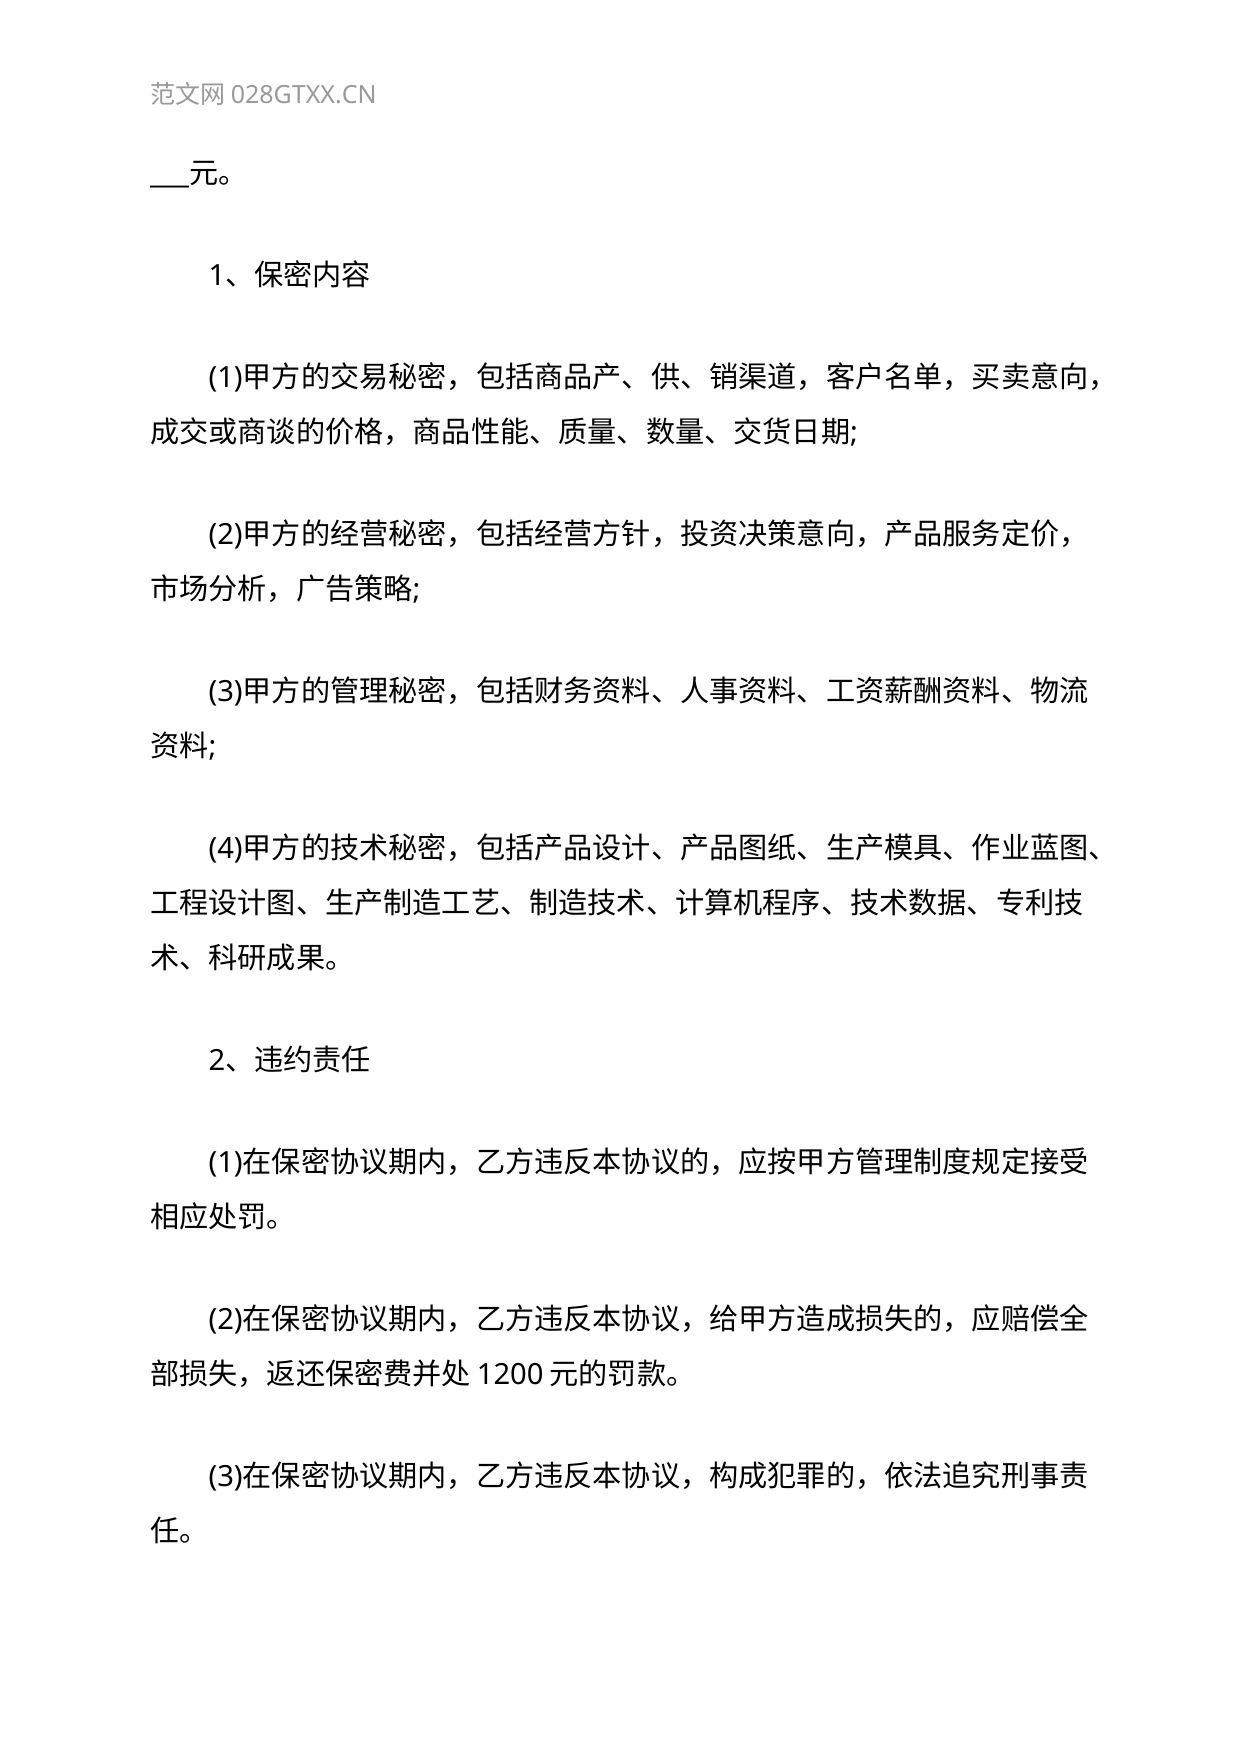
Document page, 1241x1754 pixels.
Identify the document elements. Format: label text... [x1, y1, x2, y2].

text (1)甲方的交易秘密，包括商品产、供、销渠道，客户名单，买卖意向，成交或商谈的价格，商品性能、质量、数量、交货日期; [150, 354, 1090, 451]
text (3)在保密协议期内，乙方违反本协议，构成犯罪的，依法追究刑事责任。 [150, 1452, 1090, 1549]
text (4)甲方的技术秘密，包括产品设计、产品图纸、生产模具、作业蓝图、工程设计图、生产制造工艺、制造技术、计算机程序、技术数据、专利技术、科研成果。 [150, 825, 1090, 977]
text (3)甲方的管理秘密，包括财务资料、人事资料、工资薪酬资料、物流资料; [150, 668, 1090, 765]
text 1、保密内容 [150, 252, 1090, 294]
text 2、违约责任 [150, 1037, 1090, 1079]
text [150, 150, 1090, 192]
text (2)在保密协议期内，乙方违反本协议，给甲方造成损失的，应赔偿全部损失，返还保密费并处1200元的罚款。 [150, 1295, 1090, 1393]
text (1)在保密协议期内，乙方违反本协议的，应按甲方管理制度规定接受相应处罚。 [150, 1138, 1090, 1236]
text (2)甲方的经营秘密，包括经营方针，投资决策意向，产品服务定价，市场分析，广告策略; [150, 511, 1090, 608]
